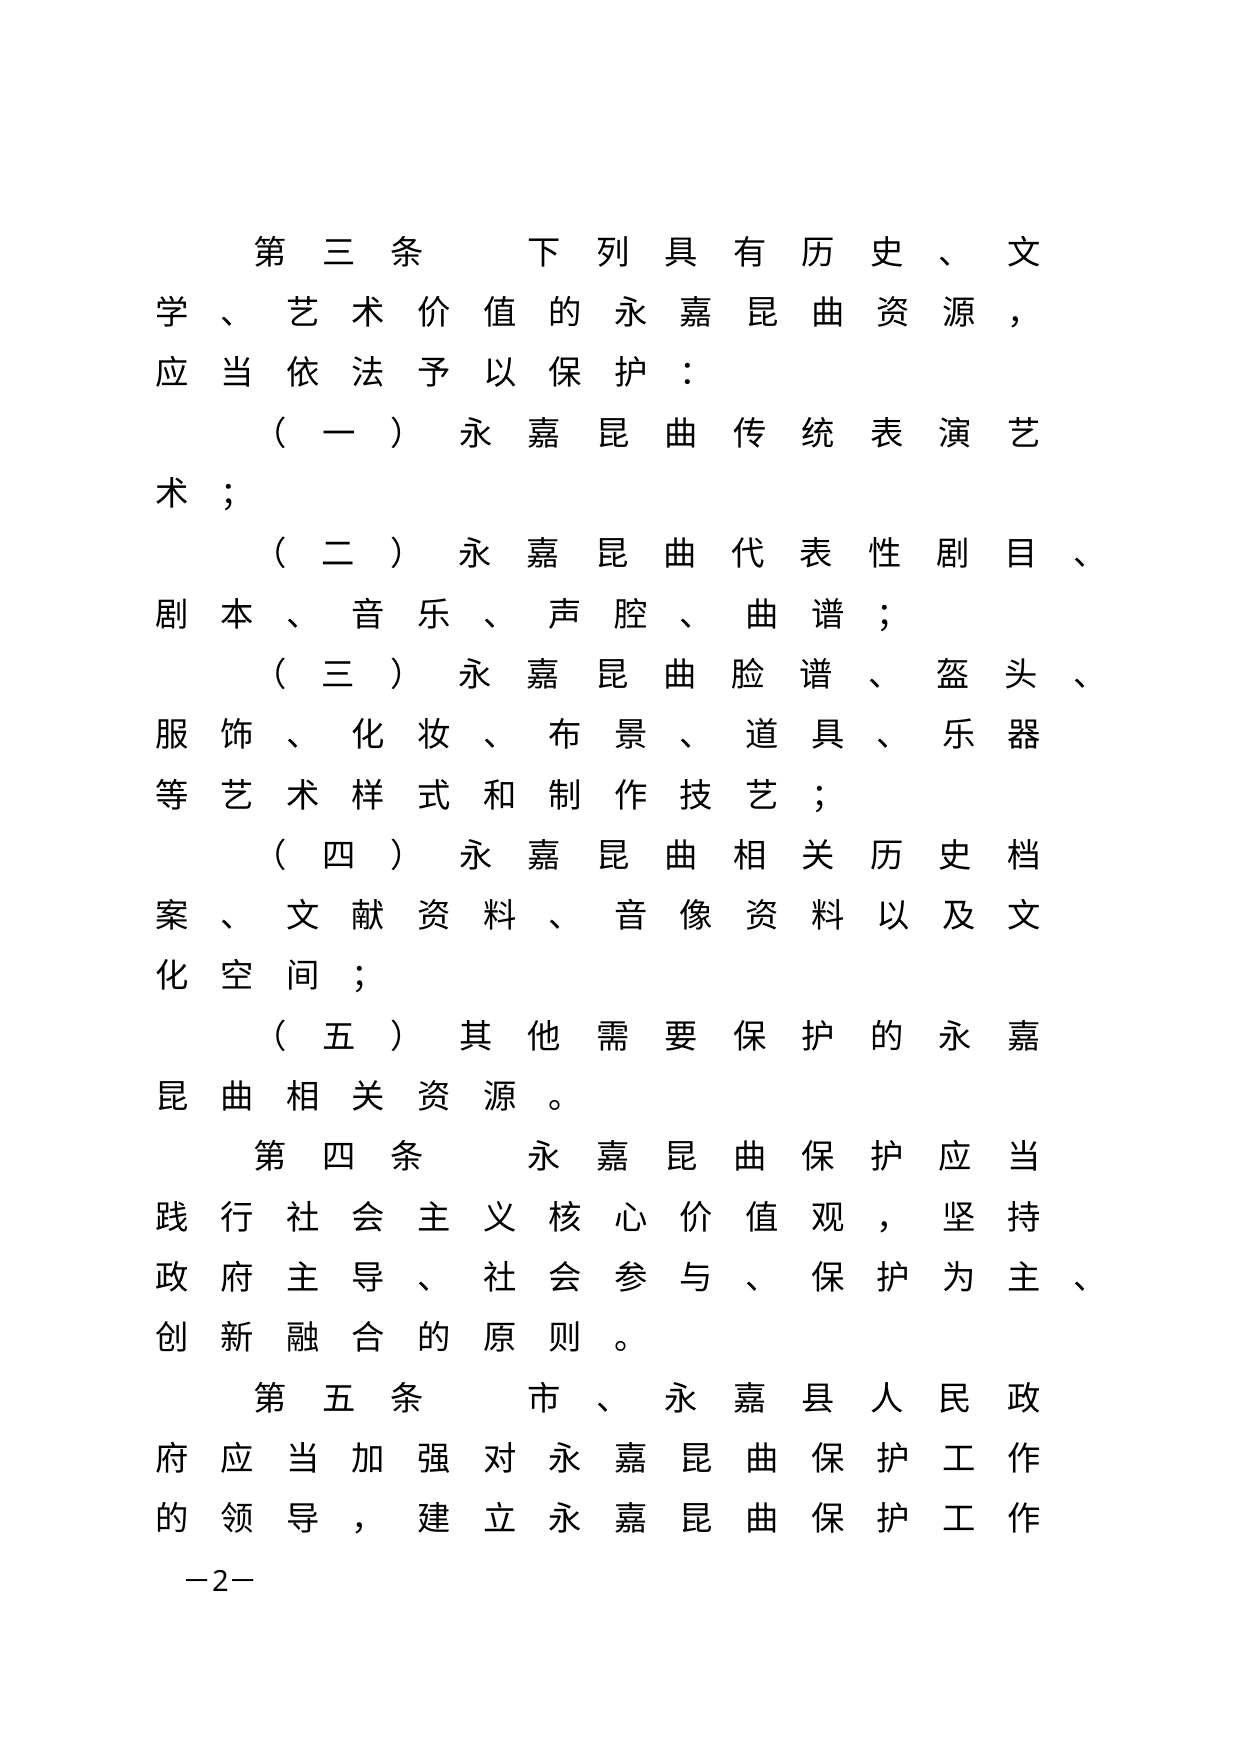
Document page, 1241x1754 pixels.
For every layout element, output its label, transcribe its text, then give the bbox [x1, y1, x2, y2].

text 第五条 市、永嘉县人民政府应当加强对永嘉昆曲保护工作的领导，建立永嘉昆曲保护工作协调机制，并将其纳入本级国民经济和社会发展规划纲要。 [155, 1365, 1073, 1546]
text 第三条 下列具有历史、文学、艺术价值的永嘉昆曲资源，应当依法予以保护： [155, 219, 1073, 400]
text （四）永嘉昆曲相关历史档案、文献资料、音像资料以及文化空间； [155, 823, 1073, 1003]
text （二）永嘉昆曲代表性剧目、剧本、音乐、声腔、曲谱； [155, 521, 1073, 642]
text （三）永嘉昆曲脸谱、盔头、服饰、化妆、布景、道具、乐器等艺术样式和制作技艺； [155, 642, 1073, 823]
text （五）其他需要保护的永嘉昆曲相关资源。 [155, 1003, 1073, 1124]
text 第四条 永嘉昆曲保护应当践行社会主义核心价值观，坚持政府主导、社会参与、保护为主、创新融合的原则。 [155, 1124, 1073, 1365]
text （一）永嘉昆曲传统表演艺术； [155, 400, 1073, 521]
